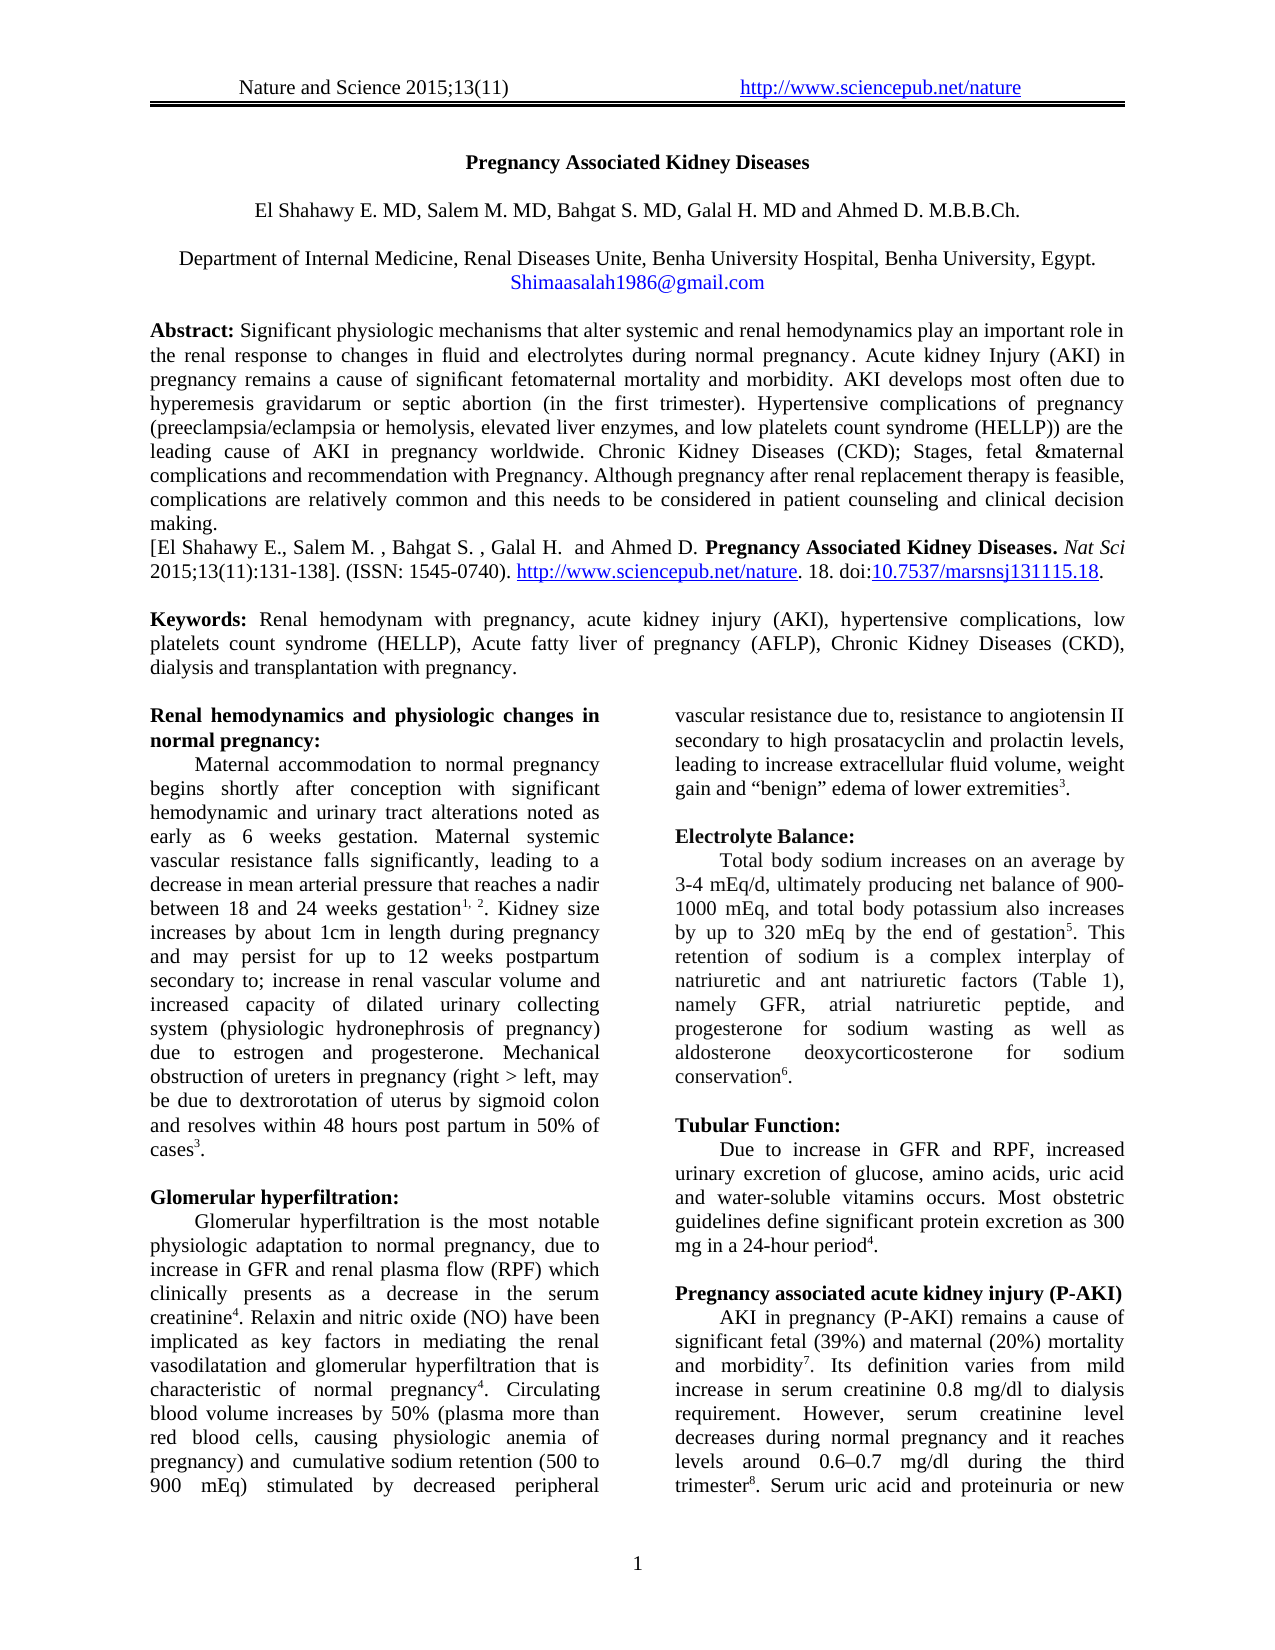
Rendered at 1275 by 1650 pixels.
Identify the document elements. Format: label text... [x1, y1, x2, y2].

text Due to increase in GFR and RPF, increased urinary excretion of glucose, amino acids, uric acid and water-soluble vitamins occurs. Most obstetric guidelines define significant protein excretion as 300 mg in a 24-hour period4. [675, 1137, 1125, 1257]
text Keywords: Renal hemodynam with pregnancy, acute kidney injury (AKI), hypertensive complications, low platelets count syndrome (HELLP), Acute fatty liver of pregnancy (AFLP), Chronic Kidney Diseases (CKD), dialysis and transplantation with pregnancy. [150, 607, 1125, 679]
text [675, 1305, 1125, 1497]
text Glomerular hyperfiltration is the most notable physiologic adaptation to normal pregnancy, due to increase in GFR and renal plasma flow (RPF) which clinically presents as a decrease in the serum creatinine4. Relaxin and nitric oxide (NO) have been implicated as key factors in mediating the renal vasodilatation and glomerular hyperfiltration that is characteristic of normal pregnancy4. Circulating blood volume increases by 50% (plasma more than red blood cells, causing physiologic anemia of pregnancy) and cumulative sodium retention (500 to 900 mEq) stimulated by decreased peripheral vascular resistance due to, resistance to angiotensin II secondary to high prosatacyclin and prolactin levels, leading to increase extracellular ﬂuid volume, weight gain and “benign” edema of lower extremities3. [150, 1209, 600, 1497]
text Abstract: Significant physiologic mechanisms that alter systemic and renal hemodynamics play an important role in the renal response to changes in ﬂuid and electrolytes during normal pregnancy. Acute kidney Injury (AKI) in pregnancy remains a cause of signiﬁcant fetomaternal mortality and morbidity. AKI develops most often due to hyperemesis gravidarum or septic abortion (in the first trimester). Hypertensive complications of pregnancy (preeclampsia/eclampsia or hemolysis, elevated liver enzymes, and low platelets count syndrome (HELLP)) are the leading cause of AKI in pregnancy worldwide. Chronic Kidney Diseases (CKD); Stages, fetal &maternal complications and recommendation with Pregnancy. Although pregnancy after renal replacement therapy is feasible, complications are relatively common and this needs to be considered in patient counseling and clinical decision making. [150, 318, 1125, 535]
text Maternal accommodation to normal pregnancy begins shortly after conception with significant hemodynamic and urinary tract alterations noted as early as 6 weeks gestation. Maternal systemic vascular resistance falls significantly, leading to a decrease in mean arterial pressure that reaches a nadir between 18 and 24 weeks gestation1, 2. Kidney size increases by about 1cm in length during pregnancy and may persist for up to 12 weeks postpartum secondary to; increase in renal vascular volume and increased capacity of dilated urinary collecting system (physiologic hydronephrosis of pregnancy) due to estrogen and progesterone. Mechanical obstruction of ureters in pregnancy (right > left, may be due to dextrorotation of uterus by sigmoid colon and resolves within 48 hours post partum in 50% of cases3. [150, 752, 600, 1161]
text Pregnancy associated acute kidney injury (P-AKI) [675, 1281, 1125, 1305]
text El Shahawy E. MD, Salem M. MD, Bahgat S. MD, Galal H. MD and Ahmed D. M.B.B.Ch. [150, 198, 1125, 222]
text Electrolyte Balance: [675, 824, 1125, 848]
text Tubular Function: [675, 1112, 1125, 1137]
text Renal hemodynamics and physiologic changes in normal pregnancy: [150, 703, 600, 752]
text Glomerular hyperfiltration: [150, 1185, 600, 1209]
text Total body sodium increases on an average by 3-4 mEq/d, ultimately producing net balance of 900-1000 mEq, and total body potassium also increases by up to 320 mEq by the end of gestation5. This retention of sodium is a complex interplay of natriuretic and ant natriuretic factors (Table 1), namely GFR, atrial natriuretic peptide, and progesterone for sodium wasting as well as aldosterone deoxycorticosterone for sodium conservation6. [675, 848, 1125, 1088]
text [El Shahawy E., Salem M. , Bahgat S. , Galal H. and Ahmed D. Pregnancy Associated Kidney Diseases. Nat Sci 2015;13(11):131-138]. (ISSN: 1545-0740). http://www.sciencepub.net/nature. 18. doi:10.7537/marsnsj131115.18. [150, 535, 1125, 583]
text Pregnancy Associated Kidney Diseases [150, 150, 1125, 174]
text Department of Internal Medicine, Renal Diseases Unite, Benha University Hospital, Benha University, Egypt. [150, 246, 1125, 270]
text Shimaasalah1986@gmail.com [150, 270, 1125, 294]
